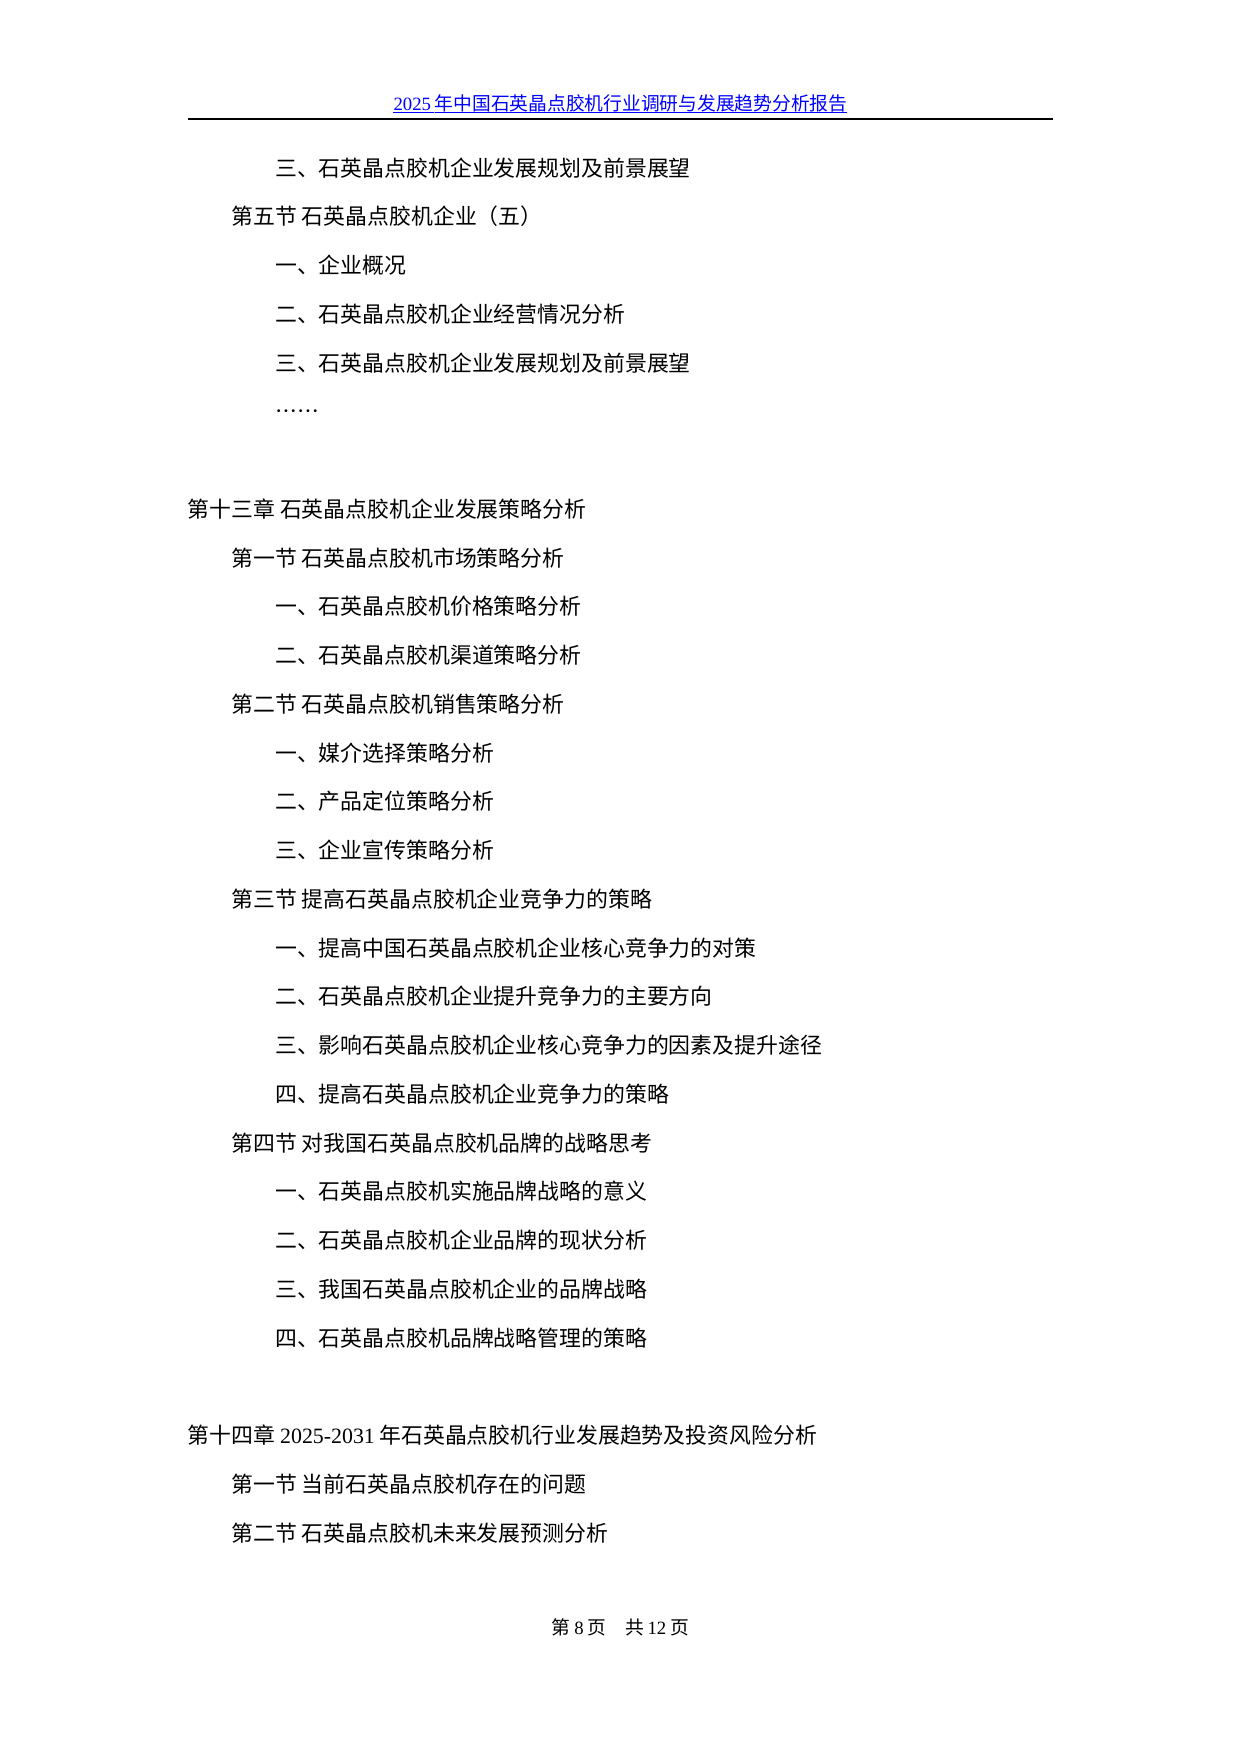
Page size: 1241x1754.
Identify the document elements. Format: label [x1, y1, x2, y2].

text [187, 150, 1053, 1548]
